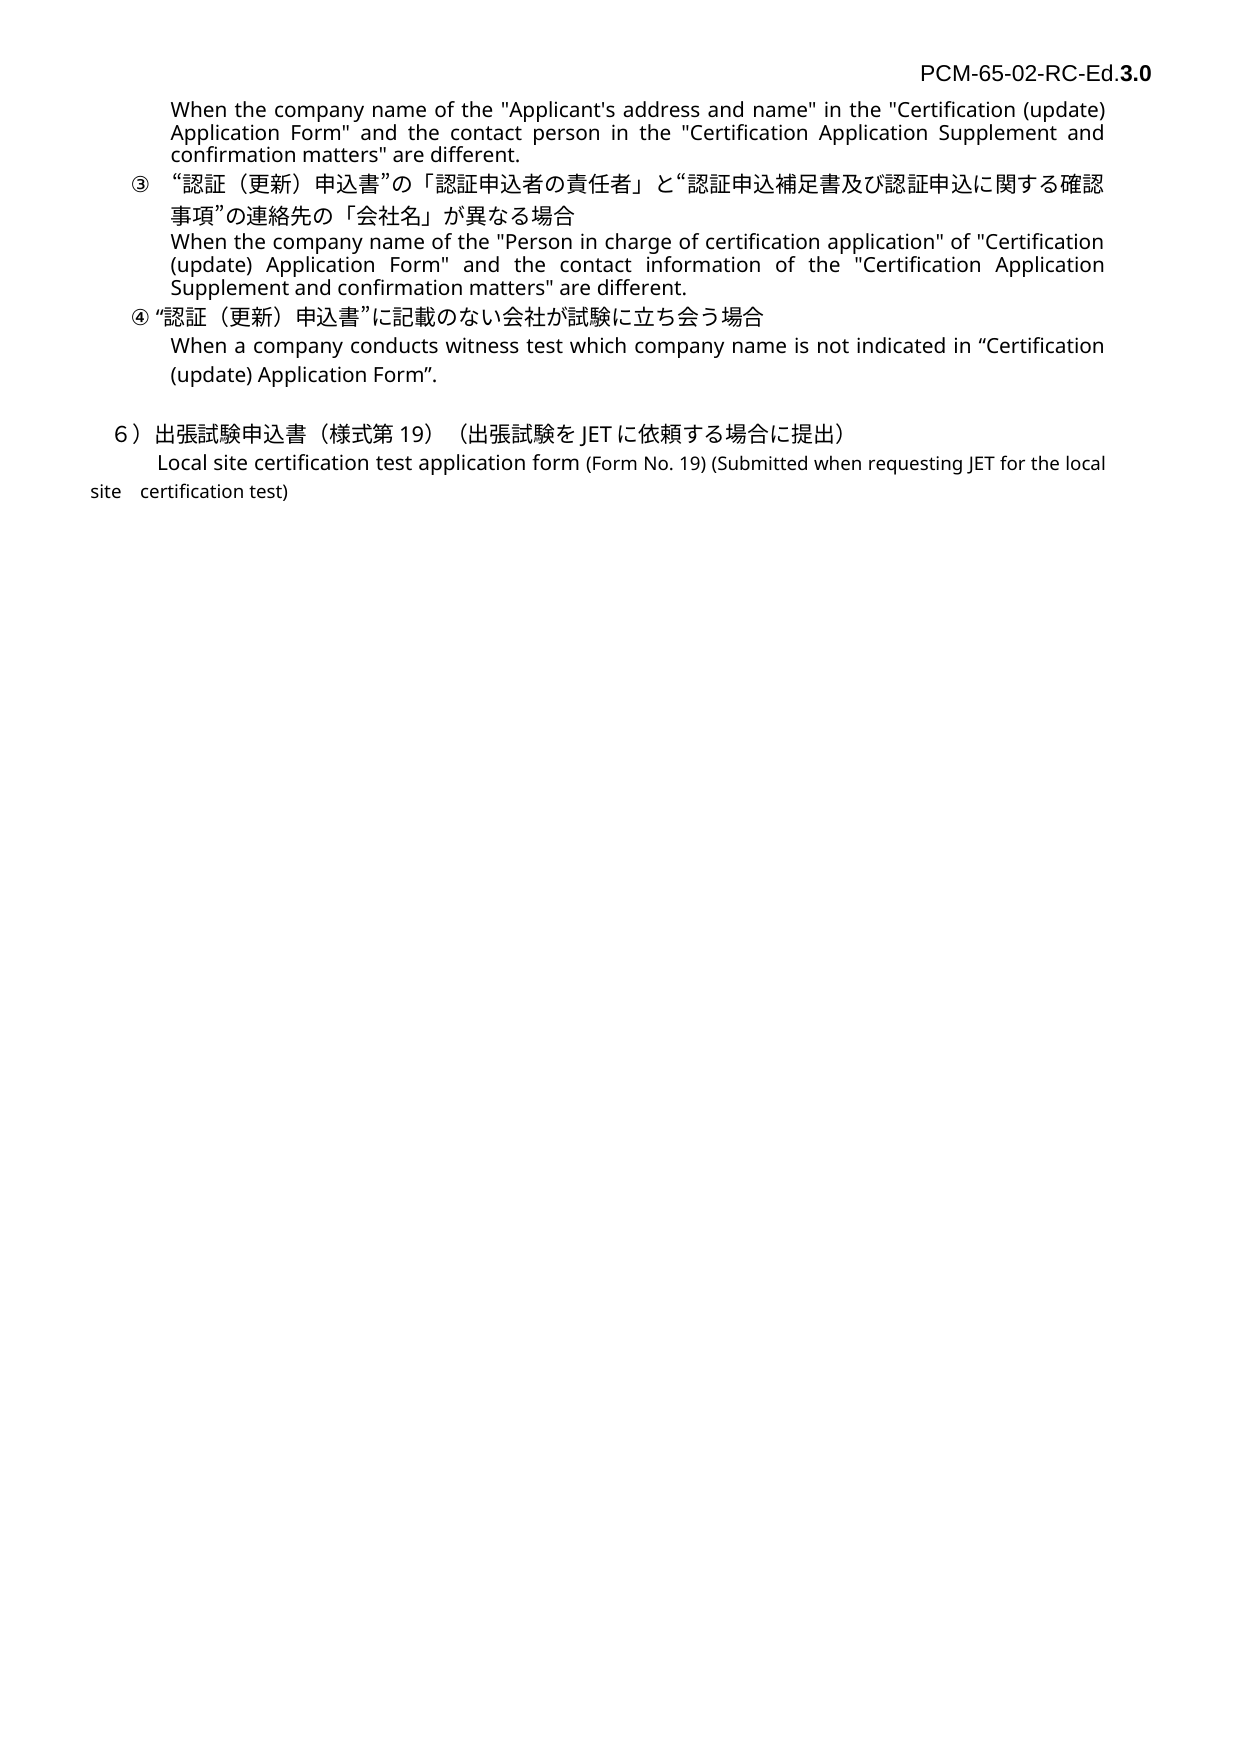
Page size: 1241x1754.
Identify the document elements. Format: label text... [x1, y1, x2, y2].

text ６）出張試験申込書（様式第19）（出張試験をJETに依頼する場合に提出） [90, 417, 1106, 448]
text When the company name of the "Person in charge of certification application" of "Certification (update) Application Form" and the contact information of the "Certification Application Supplement and confirmation matters" are different. [170, 231, 1106, 300]
text When a company conducts witness test which company name is not indicated in “Certification (update) Application Form”. [170, 331, 1106, 388]
text When the company name of the "Applicant's address and name" in the "Certification (update) Application Form" and the contact person in the "Certification Application Supplement and confirmation matters" are different. [170, 99, 1106, 167]
text ③ “認証（更新）申込書”の「認証申込者の責任者」と“認証申込補足書及び認証申込に関する確認事項”の連絡先の「会社名」が異なる場合 [130, 167, 1106, 231]
text Local site certification test application form (Form No. 19) (Submitted when requesting JET for the local site certification test) [90, 448, 1106, 504]
text ④ “認証（更新）申込書”に記載のない会社が試験に立ち会う場合 [130, 300, 1106, 331]
